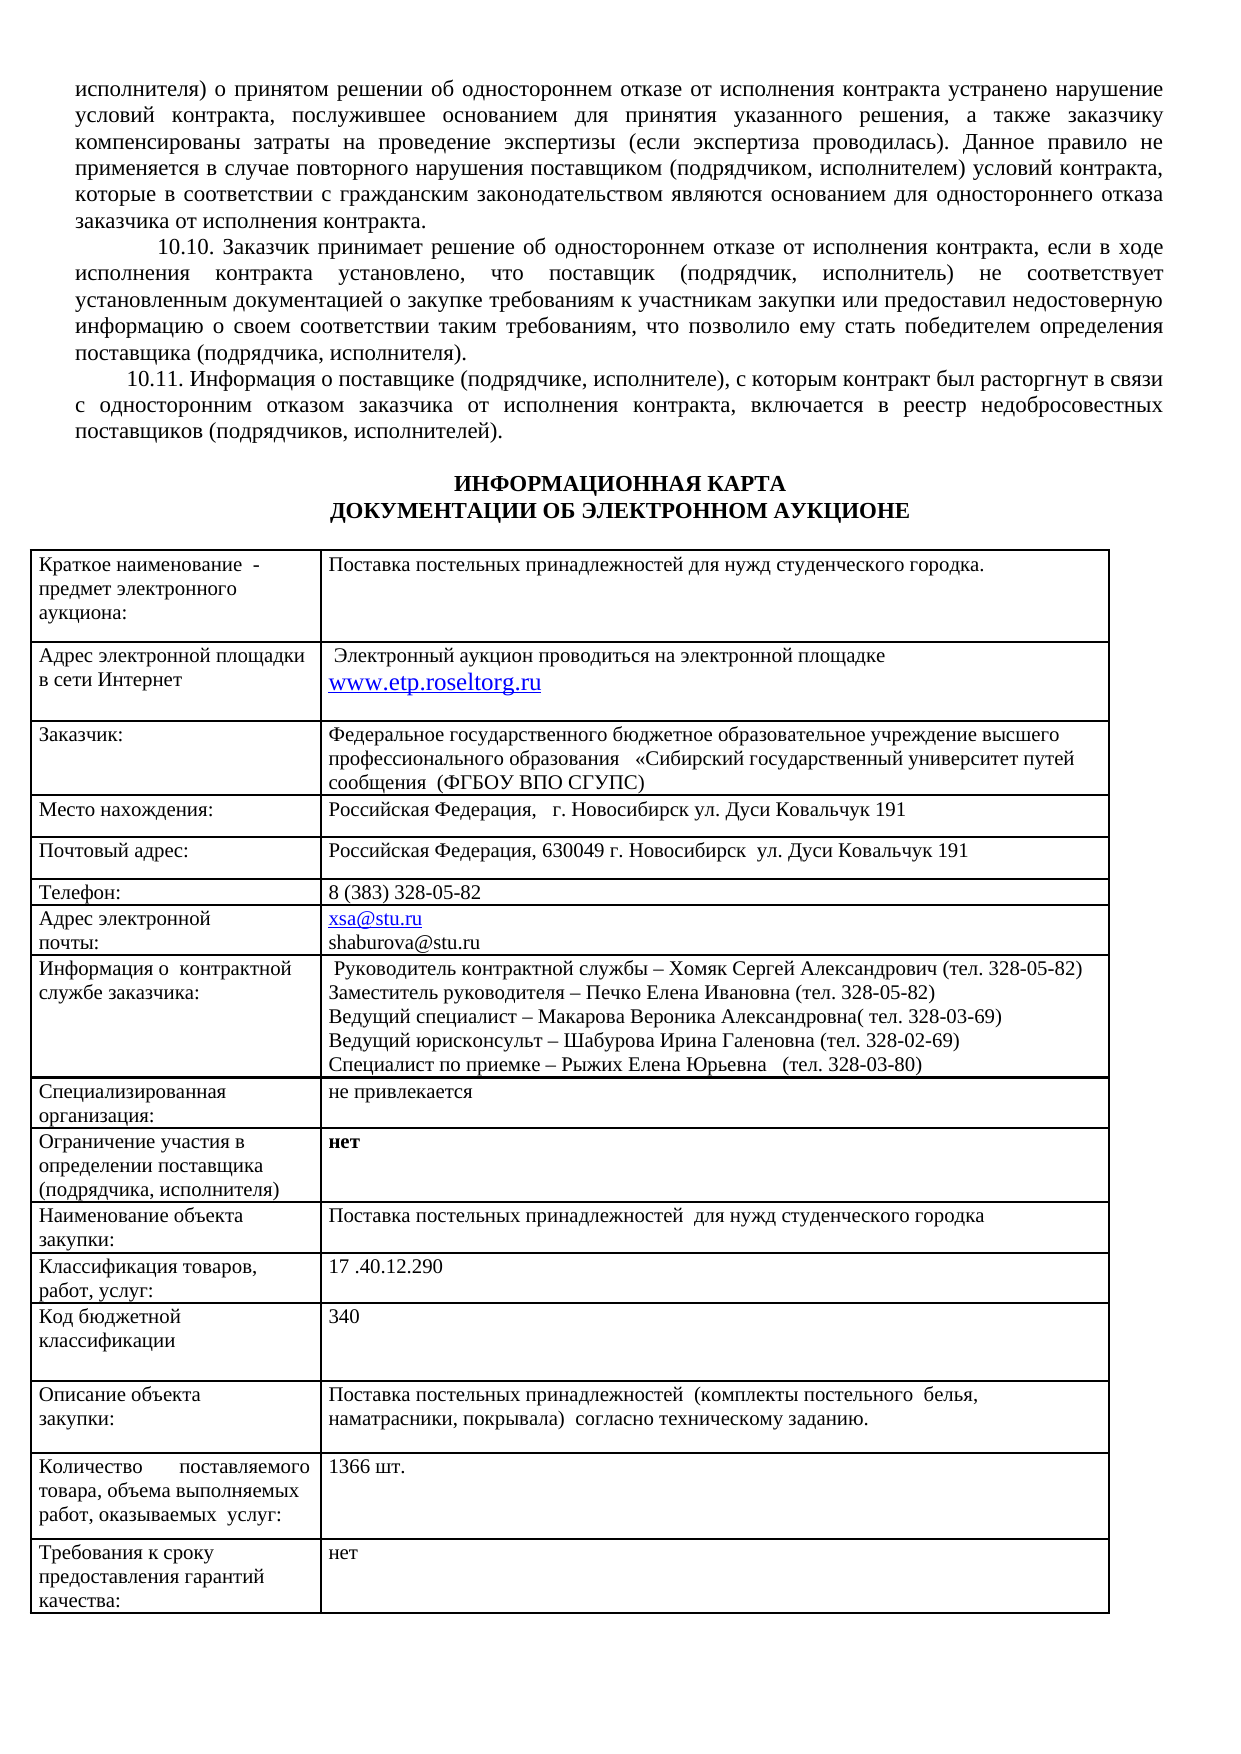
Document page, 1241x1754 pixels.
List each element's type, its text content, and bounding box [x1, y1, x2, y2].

table_cell Специализированная организация: [32, 1079, 320, 1127]
text 10.10. Заказчик принимает решение об одностороннем отказе от исполнения контракта, если в ходе исполнения контракта установлено, что поставщик (подрядчик, исполнитель) не соответствует установленным документацией о закупке требованиям к участникам закупки или предоставил недостоверную информацию о своем соответствии таким требованиям, что позволило ему стать победителем определения поставщика (подрядчика, исполнителя). [75, 233, 1165, 365]
table_cell 17 .40.12.290 [322, 1254, 1108, 1302]
table_cell Электронный аукцион проводиться на электронной площадке www.etp.roseltorg.ru [322, 643, 1108, 720]
table_cell Код бюджетной классификации [32, 1304, 320, 1380]
table_cell Российская Федерация, 630049 г. Новосибирск ул. Дуси Ковальчук 191 [322, 838, 1108, 878]
table_cell Требования к сроку предоставления гарантий качества: [32, 1540, 320, 1612]
table_cell Почтовый адрес: [32, 838, 320, 878]
table_cell Российская Федерация, г. Новосибирск ул. Дуси Ковальчук 191 [322, 796, 1108, 836]
table_cell Поставка постельных принадлежностей для нужд студенческого городка [322, 1203, 1108, 1252]
table_cell Количество поставляемого товара, объема выполняемых работ, оказываемых услуг: [32, 1454, 320, 1538]
table_cell нет [322, 1129, 1108, 1201]
table_cell нет [322, 1540, 1108, 1612]
table_cell Место нахождения: [32, 796, 320, 836]
table_cell не привлекается [322, 1079, 1108, 1127]
table_cell Описание объекта закупки: [32, 1382, 320, 1452]
table_cell Поставка постельных принадлежностей (комплекты постельного белья, наматрасники, покрывала) согласно техническому заданию. [322, 1382, 1108, 1452]
table_cell 340 [322, 1304, 1108, 1380]
table_header Поставка постельных принадлежностей для нужд студенческого городка. [322, 551, 1108, 641]
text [75, 75, 1165, 233]
table_cell Руководитель контрактной службы – Хомяк Сергей Александрович (тел. 328-05-82) Заместитель руководителя – Печко Елена Ивановна (тел. 328-05-82) Ведущий специалист – Макарова Вероника Александровна( тел. 328-03-69) Ведущий юрисконсульт – Шабурова Ирина Галеновна (тел. 328-02-69) Специалист по приемке – Рыжих Елена Юрьевна (тел. 328-03-80) [322, 956, 1108, 1076]
table_cell Адрес электронной почты: [32, 906, 320, 954]
table_cell Телефон: [32, 880, 320, 904]
text 10.11. Информация о поставщике (подрядчике, исполнителе), с которым контракт был расторгнут в связи с односторонним отказом заказчика от исполнения контракта, включается в реестр недобросовестных поставщиков (подрядчиков, исполнителей). [75, 365, 1165, 444]
table_cell Ограничение участия в определении поставщика (подрядчика, исполнителя) [32, 1129, 320, 1201]
table_cell Федеральное государственного бюджетное образовательное учреждение высшего профессионального образования «Сибирский государственный университет путей сообщения (ФГБОУ ВПО СГУПС) [322, 722, 1108, 794]
table_cell Классификация товаров, работ, услуг: [32, 1254, 320, 1302]
text ДОКУМЕНТАЦИИ ОБ ЭЛЕКТРОННОМ АУКЦИОНЕ [75, 497, 1165, 523]
table_header Краткое наименование - предмет электронного аукциона: [32, 551, 320, 641]
table_cell 8 (383) 328-05-82 [322, 880, 1108, 904]
table_cell Адрес электронной площадки в сети Интернет [32, 643, 320, 720]
table_cell Заказчик: [32, 722, 320, 794]
table_cell 1366 шт. [322, 1454, 1108, 1538]
table_cell Наименование объекта закупки: [32, 1203, 320, 1252]
table_cell Информация о контрактной службе заказчика: [32, 956, 320, 1076]
table_cell xsa@stu.ru shaburova@stu.ru [322, 906, 1108, 954]
text ИНФОРМАЦИОННАЯ КАРТА [75, 470, 1165, 497]
